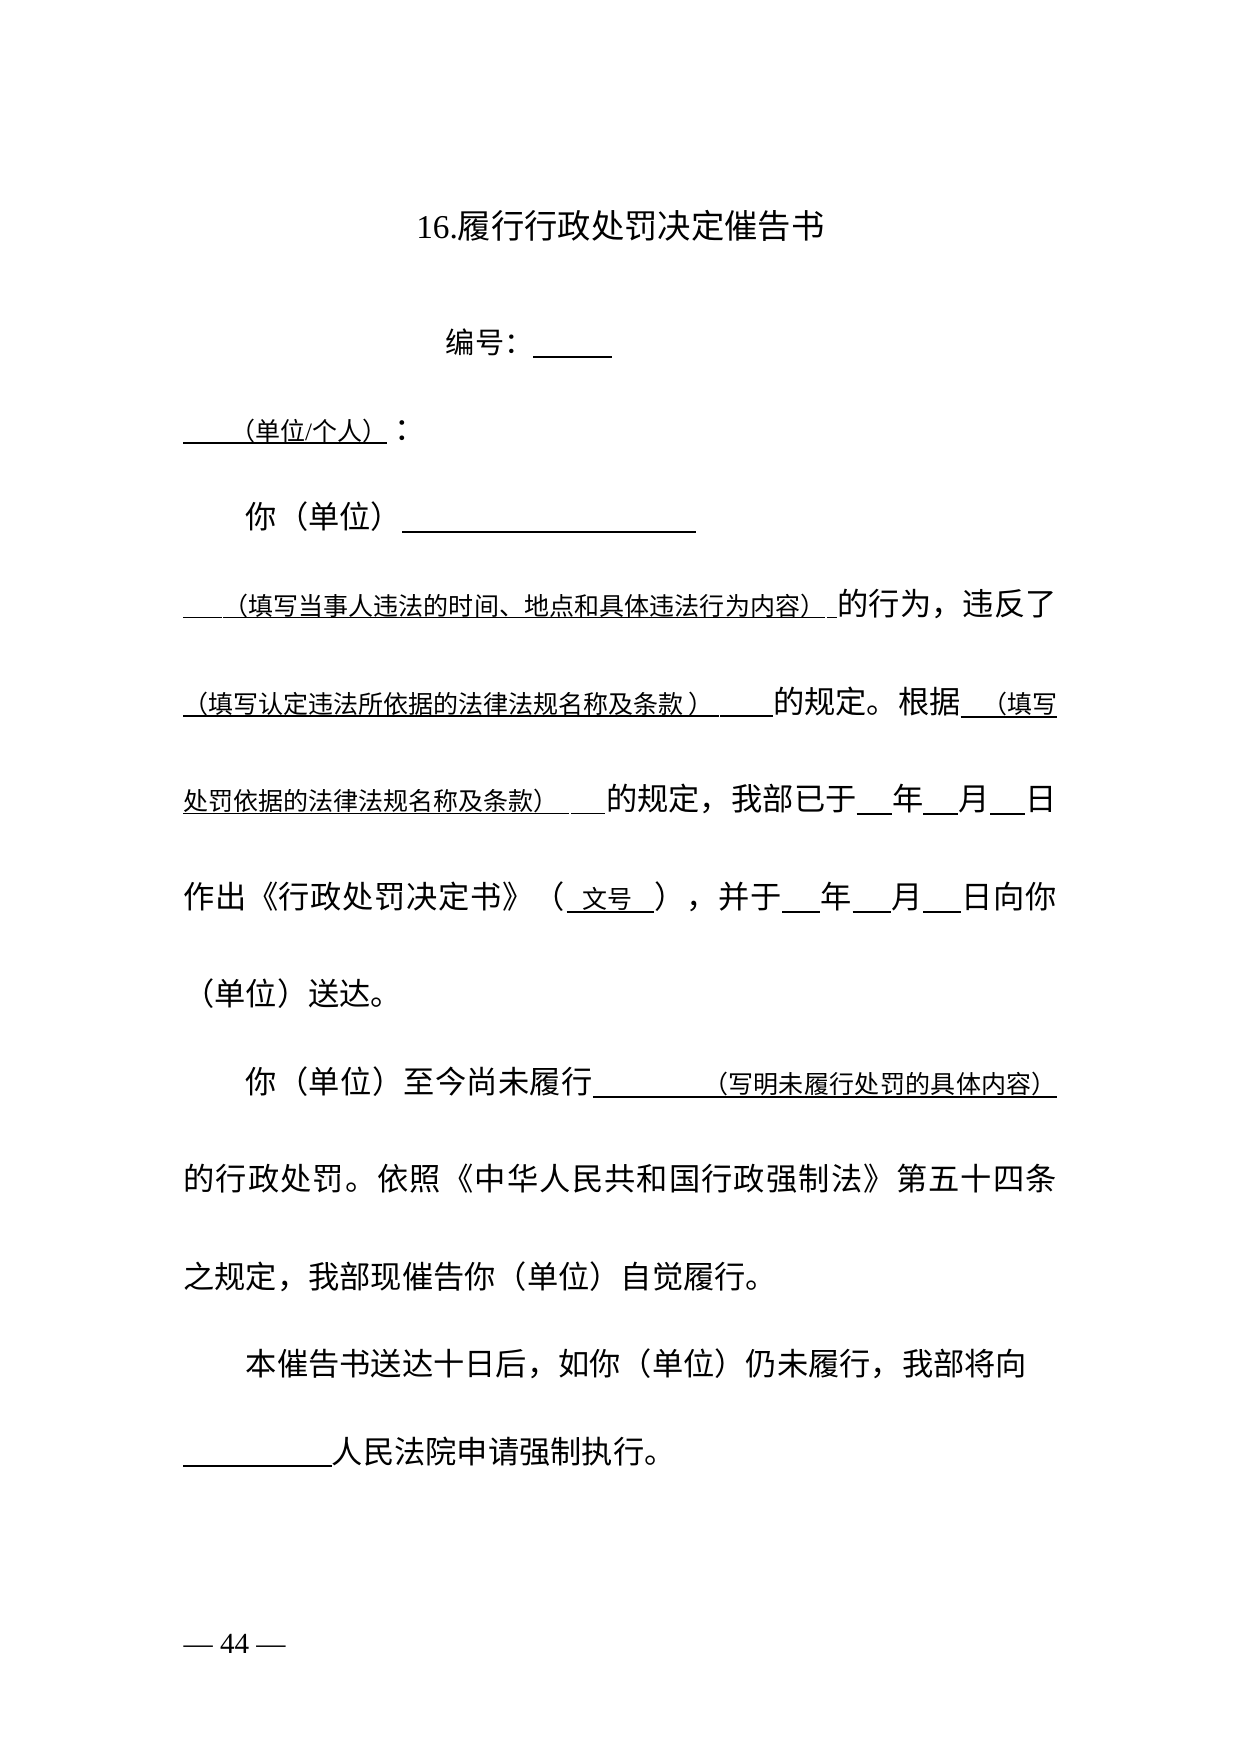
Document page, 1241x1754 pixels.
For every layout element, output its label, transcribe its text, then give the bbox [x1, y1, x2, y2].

text （填写当事人违法的时间、地点和具体违法行为内容） 的行为，违反了 （填写认定违法所依据的法律法规名称及条款 ） 的规定。根据 （填写处罚依据的法律法规名称及条款） 的规定，我部已于 年 月 日作出《行政处罚决定书》（ 文号 ），并于 年 月 日向你（单位）送达。 [183, 569, 1057, 1024]
text 你（单位）至今尚未履行 （写明未履行处罚的具体内容） 的行政处罚。依照《中华人民共和国行政强制法》第五十四条之规定，我部现催告你（单位）自觉履行。 [183, 1047, 1057, 1307]
text 编号： [183, 308, 1057, 373]
text （单位/个人） ： [183, 394, 1057, 459]
subtitle 16.履行行政处罚决定催告书 [183, 192, 1057, 257]
text 本催告书送达十日后，如你（单位）仍未履行，我部将向 [183, 1330, 1057, 1395]
text 人民法院申请强制执行。 [183, 1417, 1057, 1482]
text 你（单位） [183, 482, 1057, 547]
